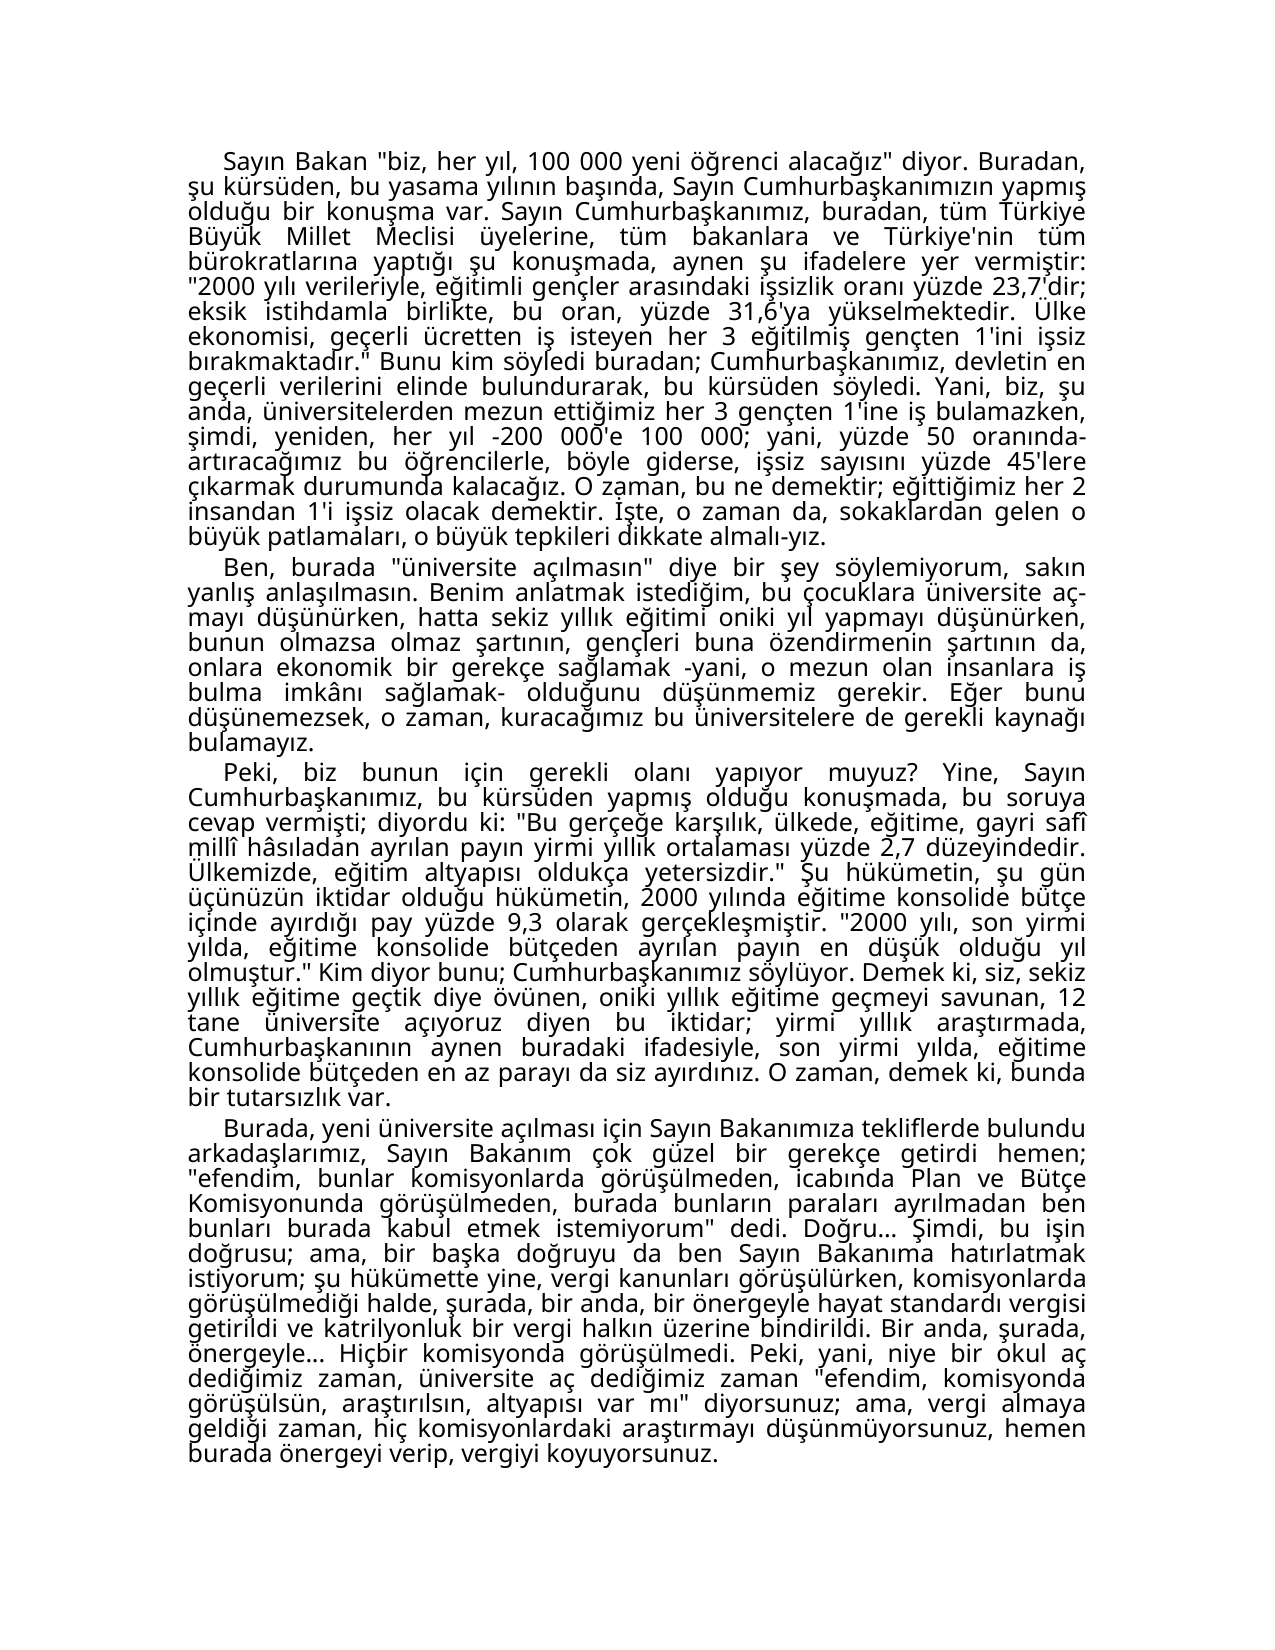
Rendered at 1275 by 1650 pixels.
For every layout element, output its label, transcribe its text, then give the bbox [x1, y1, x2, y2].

text Ben, burada "üniversite açılmasın" diye bir şey söylemiyorum, sakın yanlış anlaşılmasın. Benim anlatmak istediğim, bu çocuklara üniversite aç-mayı düşünürken, hatta sekiz yıllık eğitimi oniki yıl yapmayı düşünürken, bunun olmazsa olmaz şartının, gençleri buna özendirmenin şartının da, onlara ekonomik bir gerekçe sağlamak -yani, o mezun olan insanlara iş bulma imkânı sağlamak- olduğunu düşünmemiz gerekir. Eğer bunu düşünemezsek, o zaman, kuracağımız bu üniversitelere de gerekli kaynağı bulamayız. [187, 556, 1087, 756]
text Peki, biz bunun için gerekli olanı yapıyor muyuz? Yine, Sayın Cumhurbaşkanımız, bu kürsüden yapmış olduğu konuşmada, bu soruya cevap vermişti; diyordu ki: "Bu gerçeğe karşılık, ülkede, eğitime, gayri safî millî hâsıladan ayrılan payın yirmi yıllık ortalaması yüzde 2,7 düzeyindedir. Ülkemizde, eğitim altyapısı oldukça yetersizdir." Şu hükümetin, şu gün üçünüzün iktidar olduğu hükümetin, 2000 yılında eğitime konsolide bütçe içinde ayırdığı pay yüzde 9,3 olarak gerçekleşmiştir. "2000 yılı, son yirmi yılda, eğitime konsolide bütçeden ayrılan payın en düşük olduğu yıl olmuştur." Kim diyor bunu; Cumhurbaşkanımız söylüyor. Demek ki, siz, sekiz yıllık eğitime geçtik diye övünen, oniki yıllık eğitime geçmeyi savunan, 12 tane üniversite açıyoruz diyen bu iktidar; yirmi yıllık araştırmada, Cumhurbaşkanının aynen buradaki ifadesiyle, son yirmi yılda, eğitime konsolide bütçeden en az parayı da siz ayırdınız. O zaman, demek ki, bunda bir tutarsızlık var. [187, 762, 1087, 1112]
text Sayın Bakan "biz, her yıl, 100 000 yeni öğrenci alacağız" diyor. Buradan, şu kürsüden, bu yasama yılının başında, Sayın Cumhurbaşkanımızın yapmış olduğu bir konuşma var. Sayın Cumhurbaşkanımız, buradan, tüm Türkiye Büyük Millet Meclisi üyelerine, tüm bakanlara ve Türkiye'nin tüm bürokratlarına yaptığı şu konuşmada, aynen şu ifadelere yer vermiştir: "2000 yılı verileriyle, eğitimli gençler arasındaki işsizlik oranı yüzde 23,7'dir; eksik istihdamla birlikte, bu oran, yüzde 31,6'ya yükselmektedir. Ülke ekonomisi, geçerli ücretten iş isteyen her 3 eğitilmiş gençten 1'ini işsiz bırakmaktadır." Bunu kim söyledi buradan; Cumhurbaşkanımız, devletin en geçerli verilerini elinde bulundurarak, bu kürsüden söyledi. Yani, biz, şu anda, üniversitelerden mezun ettiğimiz her 3 gençten 1'ine iş bulamazken, şimdi, yeniden, her yıl -200 000'e 100 000; yani, yüzde 50 oranında- artıracağımız bu öğrencilerle, böyle giderse, işsiz sayısını yüzde 45'lere çıkarmak durumunda kalacağız. O zaman, bu ne demektir; eğittiğimiz her 2 insandan 1'i işsiz olacak demektir. İşte, o zaman da, sokaklardan gelen o büyük patlamaları, o büyük tepkileri dikkate almalı-yız. [187, 150, 1087, 550]
text Burada, yeni üniversite açılması için Sayın Bakanımıza tekliflerde bulundu arkadaşlarımız, Sayın Bakanım çok güzel bir gerekçe getirdi hemen; "efendim, bunlar komisyonlarda görüşülmeden, icabında Plan ve Bütçe Komisyonunda görüşülmeden, burada bunların paraları ayrılmadan ben bunları burada kabul etmek istemiyorum" dedi. Doğru... Şimdi, bu işin doğrusu; ama, bir başka doğruyu da ben Sayın Bakanıma hatırlatmak istiyorum; şu hükümette yine, vergi kanunları görüşülürken, komisyonlarda görüşülmediği halde, şurada, bir anda, bir önergeyle hayat standardı vergisi getirildi ve katrilyonluk bir vergi halkın üzerine bindirildi. Bir anda, şurada, önergeyle... Hiçbir komisyonda görüşülmedi. Peki, yani, niye bir okul aç dediğimiz zaman, üniversite aç dediğimiz zaman "efendim, komisyonda görüşülsün, araştırılsın, altyapısı var mı" diyorsunuz; ama, vergi almaya geldiği zaman, hiç komisyonlardaki araştırmayı düşünmüyorsunuz, hemen burada önergeyi verip, vergiyi koyuyorsunuz. [187, 1118, 1087, 1468]
